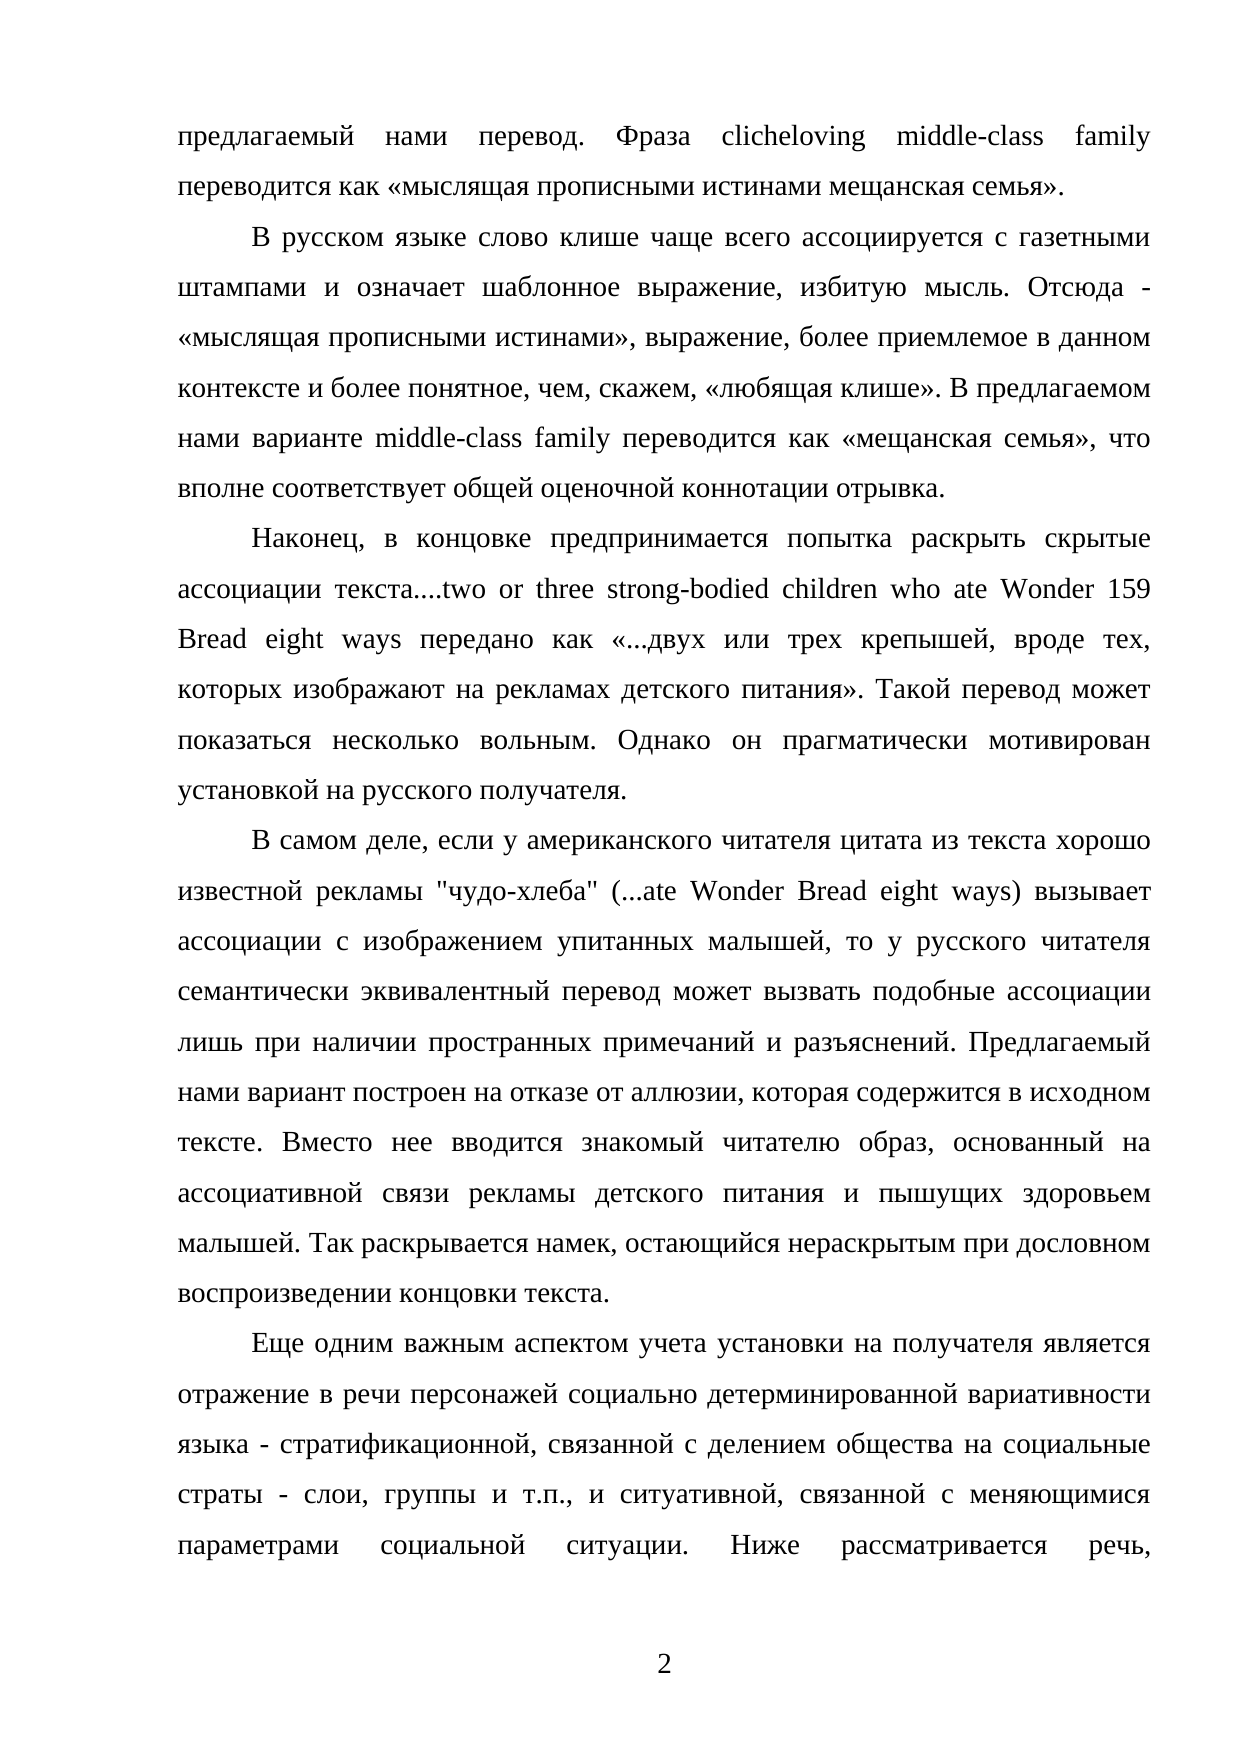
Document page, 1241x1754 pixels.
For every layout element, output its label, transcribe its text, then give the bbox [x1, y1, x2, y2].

text В самом деле, если у американского читателя цитата из текста хорошо известной рекламы "чудо-хлеба" (...ate Wonder Bread eight ways) вызывает ассоциации с изображением упитанных малышей, то у русского читателя семантически эквивалентный перевод может вызвать подобные ассоциации лишь при наличии пространных примечаний и разъяснений. Предлагаемый нами вариант построен на отказе от аллюзии, которая содержится в исходном тексте. Вместо нее вводится знакомый читателю образ, основанный на ассоциативной связи рекламы детского питания и пышущих здоровьем малышей. Так раскрывается намек, остающийся нераскрытым при дословном воспроизведении концовки текста. [177, 822, 1152, 1309]
text В русском языке слово клише чаще всего ассоциируется с газетными штампами и означает шаблонное выражение, избитую мысль. Отсюда - «мыслящая прописными истинами», выражение, более приемлемое в данном контексте и более понятное, чем, скажем, «любящая клише». В предлагаемом нами варианте middle-class family переводится как «мещанская семья», что вполне соответствует общей оценочной коннотации отрывка. [177, 219, 1152, 504]
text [177, 1326, 1152, 1560]
text Наконец, в концовке предпринимается попытка раскрыть скрытые ассоциации текста....two or three strong-bodied children who ate Wonder 159 Bread eight ways передано как «...двух или трех крепышей, вроде тех, которых изображают на рекламах детского питания». Такой перевод может показаться несколько вольным. Однако он прагматически мотивирован установкой на русского получателя. [177, 521, 1152, 806]
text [177, 118, 1152, 202]
